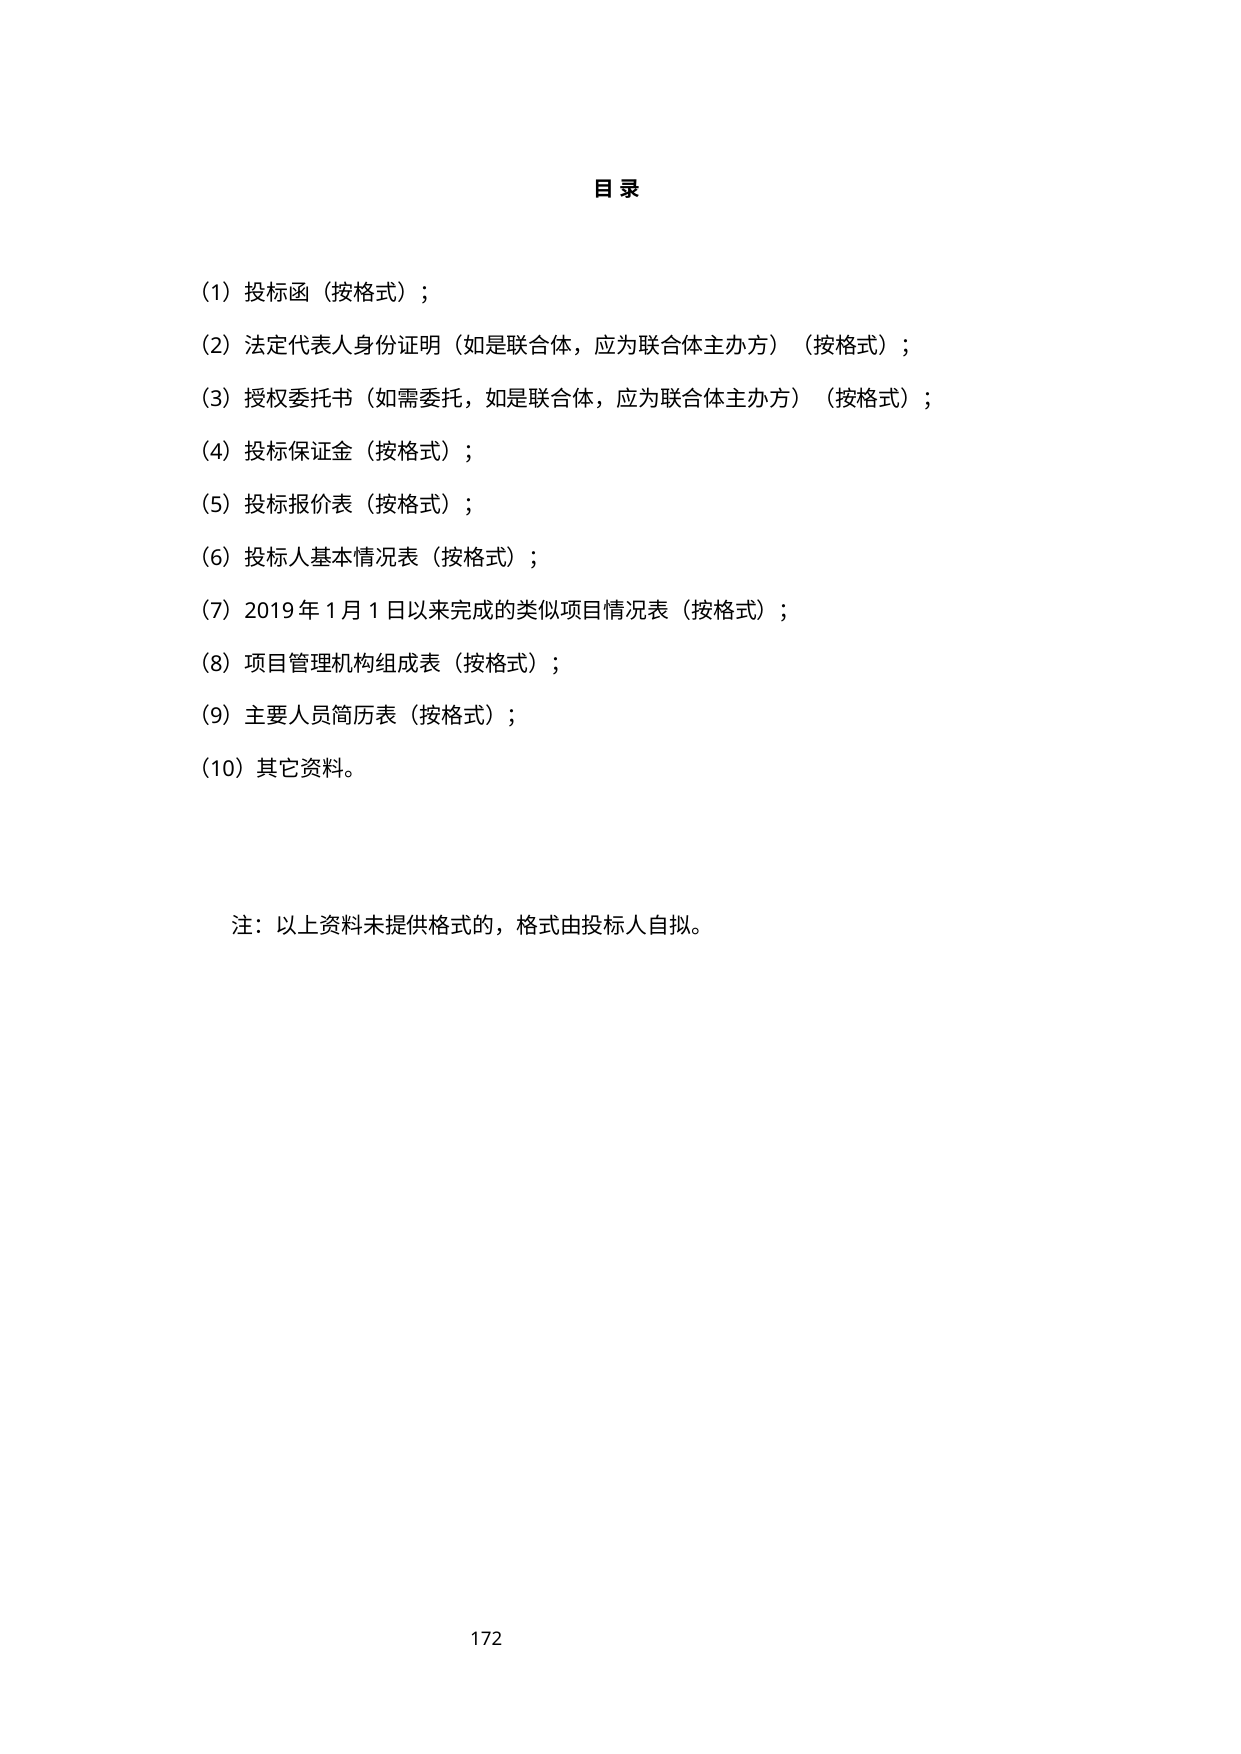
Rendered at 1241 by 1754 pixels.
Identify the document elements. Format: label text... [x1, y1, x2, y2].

text （2）法定代表人身份证明（如是联合体，应为联合体主办方）（按格式）； [188, 326, 1046, 362]
text （4）投标保证金（按格式）； [188, 432, 1046, 468]
text （6）投标人基本情况表（按格式）； [188, 537, 1046, 574]
text （7）2019年1月1日以来完成的类似项目情况表（按格式）； [188, 590, 1046, 627]
text （8）项目管理机构组成表（按格式）； [188, 643, 1046, 680]
text （3）授权委托书（如需委托，如是联合体，应为联合体主办方）（按格式）； [188, 379, 1046, 415]
text （10）其它资料。 [188, 749, 1046, 786]
text 注：以上资料未提供格式的，格式由投标人自拟。 [188, 906, 1046, 942]
text （5）投标报价表（按格式）； [188, 484, 1046, 521]
text 目 录 [188, 169, 1046, 205]
text （1）投标函（按格式）； [188, 273, 1046, 309]
text （9）主要人员简历表（按格式）； [188, 696, 1046, 733]
